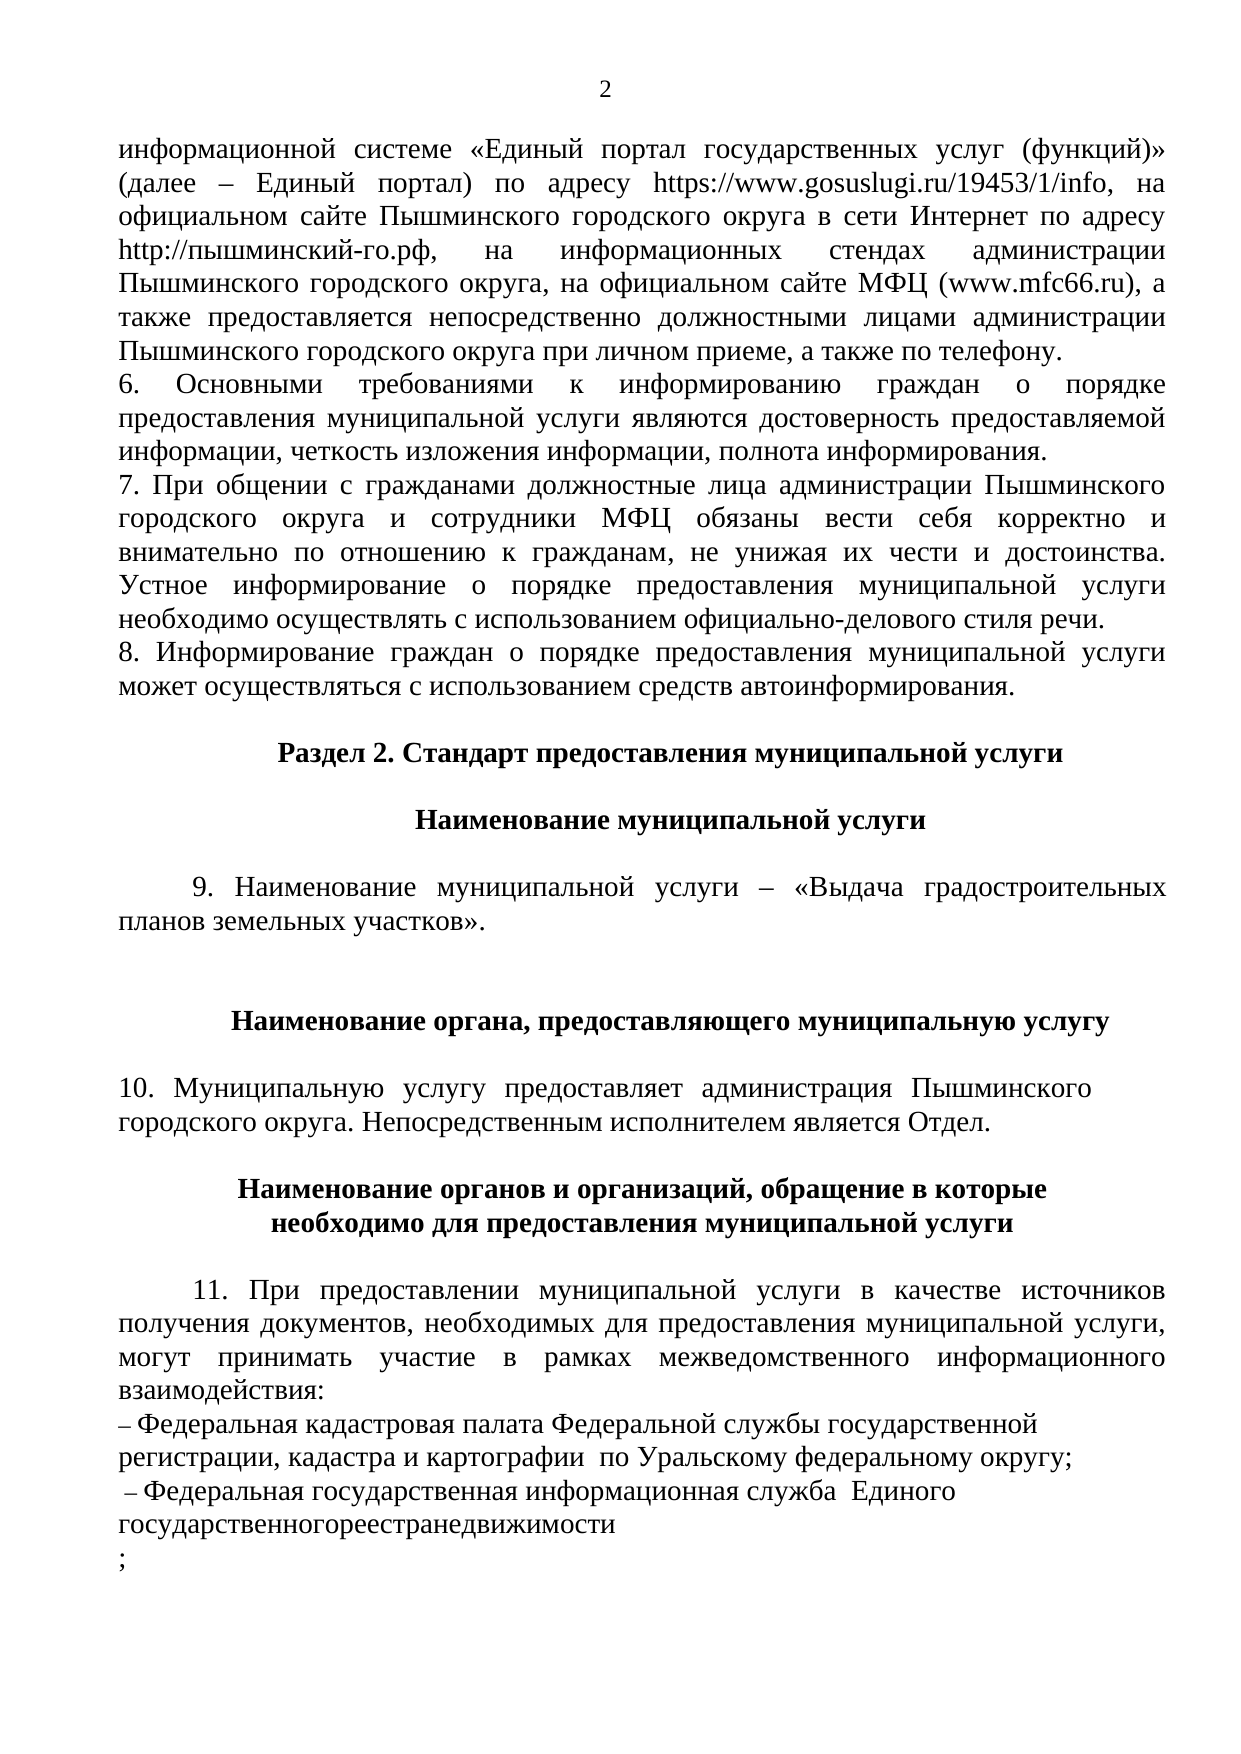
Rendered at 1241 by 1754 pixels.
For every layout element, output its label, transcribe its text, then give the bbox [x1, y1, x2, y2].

text 9. Наименование муниципальной услуги – «Выдача градостроительных планов земельных участков». [118, 869, 1167, 936]
text Наименование органов и организаций, обращение в которые [118, 1171, 1167, 1205]
text необходимо для предоставления муниципальной услуги [118, 1205, 1167, 1238]
text 8. Информирование граждан о порядке предоставления муниципальной услуги может осуществляться с использованием средств автоинформирования. [118, 634, 1167, 702]
text 11. При предоставлении муниципальной услуги в качестве источников получения документов, необходимых для предоставления муниципальной услуги, могут принимать участие в рамках межведомственного информационного взаимодействия: [118, 1272, 1167, 1406]
text 6. Основными требованиями к информированию граждан о порядке предоставления муниципальной услуги являются достоверность предоставляемой информации, четкость изложения информации, полнота информирования. [118, 366, 1167, 467]
text – Федеральная кадастровая палата Федеральной службы государственной регистрации, кадастра и картографии по Уральскому федеральному округу; [118, 1406, 1092, 1473]
text Наименование муниципальной услуги [118, 802, 1167, 836]
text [118, 131, 1167, 366]
text 10. Муниципальную услугу предоставляет администрация Пышминского городского округа. Непосредственным исполнителем является Отдел. [118, 1071, 1092, 1138]
text 7. При общении с гражданами должностные лица администрации Пышминского городского округа и сотрудники МФЦ обязаны вести себя корректно и внимательно по отношению к гражданам, не унижая их чести и достоинства. Устное информирование о порядке предоставления муниципальной услуги необходимо осуществлять с использованием официально-делового стиля речи. [118, 467, 1167, 634]
text Наименование органа, предоставляющего муниципальную услугу [118, 1003, 1167, 1037]
text Раздел 2. Стандарт предоставления муниципальной услуги [118, 735, 1167, 769]
text – Федеральная государственная информационная служба Единого государственногореестранедвижимости;1111111111111111111111111111111111111111 [118, 1473, 1092, 1602]
